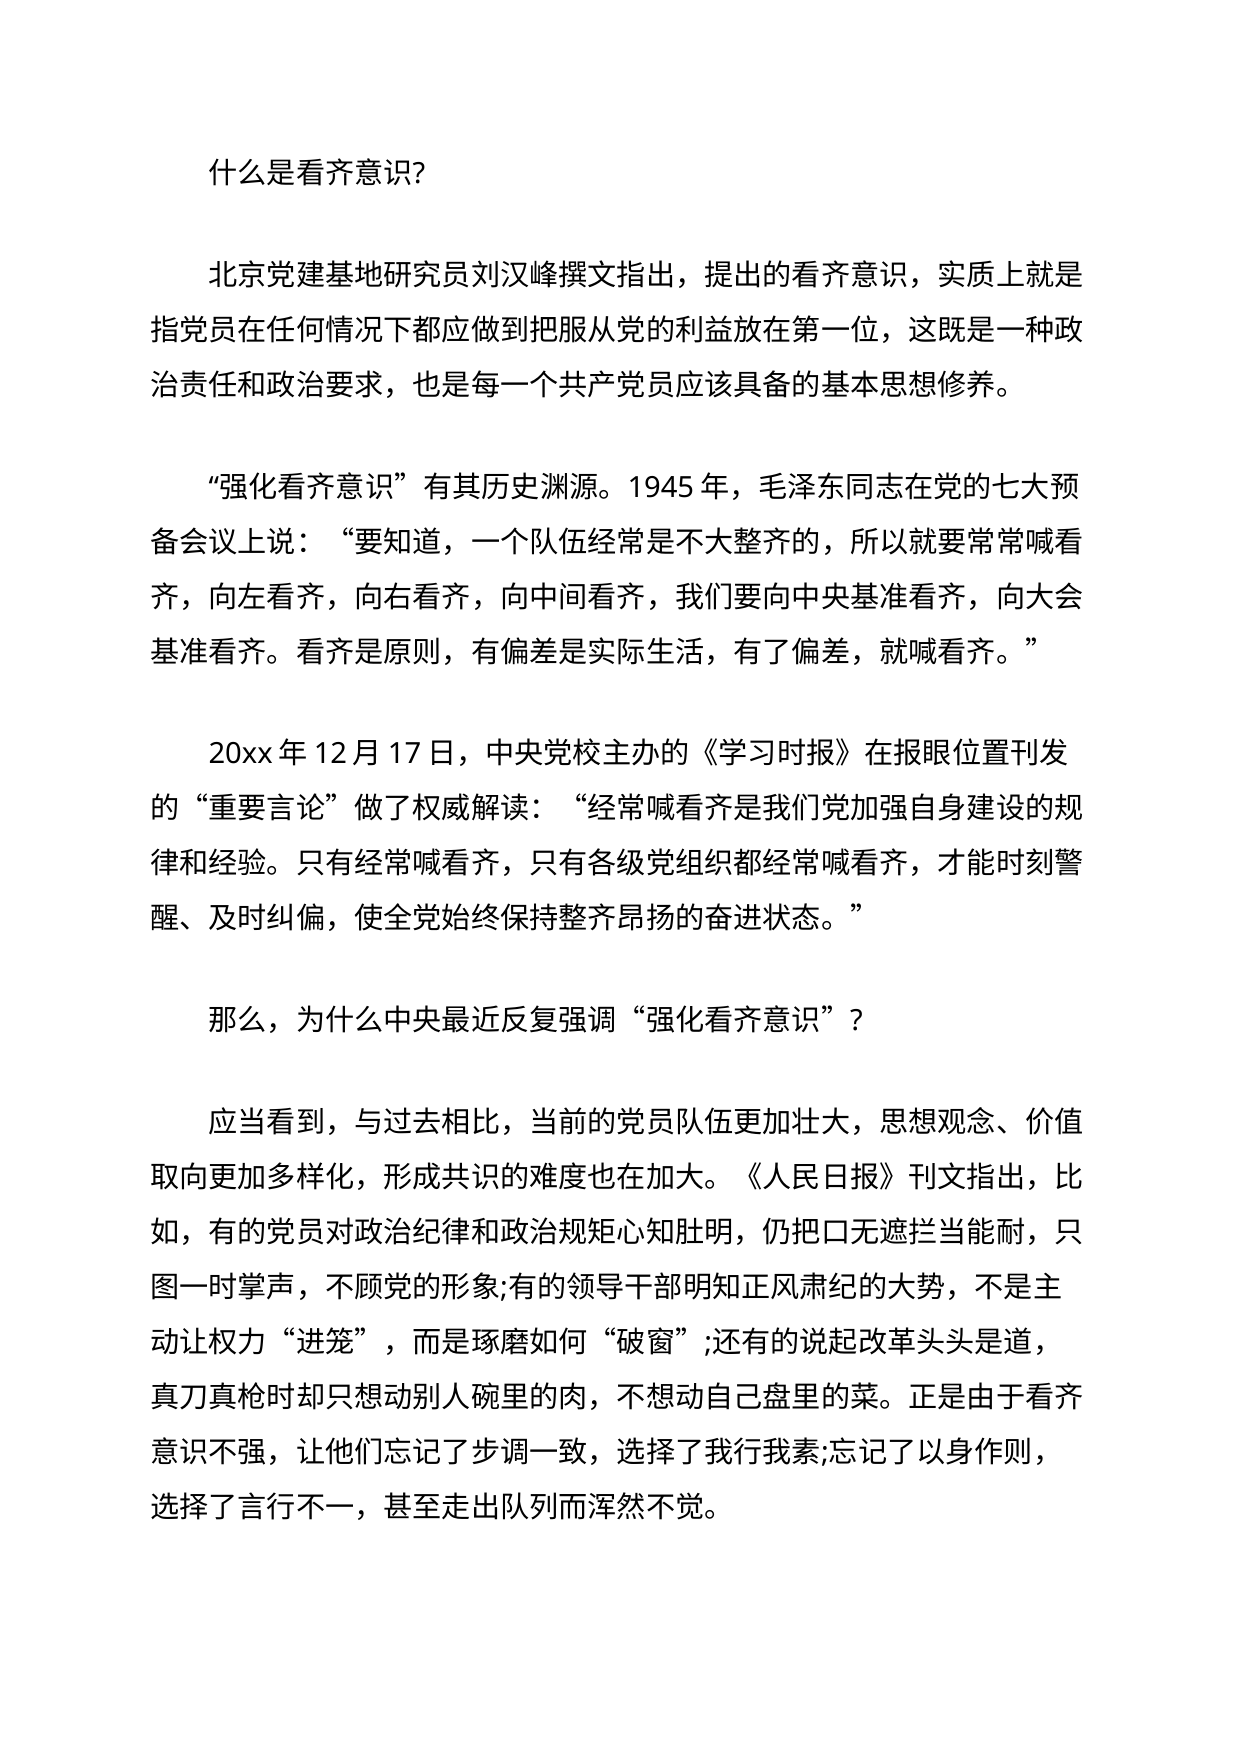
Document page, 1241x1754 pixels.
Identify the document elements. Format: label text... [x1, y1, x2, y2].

text 应当看到，与过去相比，当前的党员队伍更加壮大，思想观念、价值取向更加多样化，形成共识的难度也在加大。《人民日报》刊文指出，比如，有的党员对政治纪律和政治规矩心知肚明，仍把口无遮拦当能耐，只图一时掌声，不顾党的形象;有的领导干部明知正风肃纪的大势，不是主动让权力“进笼”，而是琢磨如何“破窗”;还有的说起改革头头是道，真刀真枪时却只想动别人碗里的肉，不想动自己盘里的菜。正是由于看齐意识不强，让他们忘记了步调一致，选择了我行我素;忘记了以身作则，选择了言行不一，甚至走出队列而浑然不觉。 [150, 1099, 1090, 1526]
text 北京党建基地研究员刘汉峰撰文指出，提出的看齐意识，实质上就是指党员在任何情况下都应做到把服从党的利益放在第一位，这既是一种政治责任和政治要求，也是每一个共产党员应该具备的基本思想修养。 [150, 252, 1090, 404]
text “强化看齐意识”有其历史渊源。1945年，毛泽东同志在党的七大预备会议上说：“要知道，一个队伍经常是不大整齐的，所以就要常常喊看齐，向左看齐，向右看齐，向中间看齐，我们要向中央基准看齐，向大会基准看齐。看齐是原则，有偏差是实际生活，有了偏差，就喊看齐。” [150, 463, 1090, 671]
text 什么是看齐意识? [150, 150, 1090, 192]
text 那么，为什么中央最近反复强调“强化看齐意识”? [150, 997, 1090, 1039]
text 20xx年12月17日，中央党校主办的《学习时报》在报眼位置刊发的“重要言论”做了权威解读：“经常喊看齐是我们党加强自身建设的规律和经验。只有经常喊看齐，只有各级党组织都经常喊看齐，才能时刻警醒、及时纠偏，使全党始终保持整齐昂扬的奋进状态。” [150, 730, 1090, 937]
